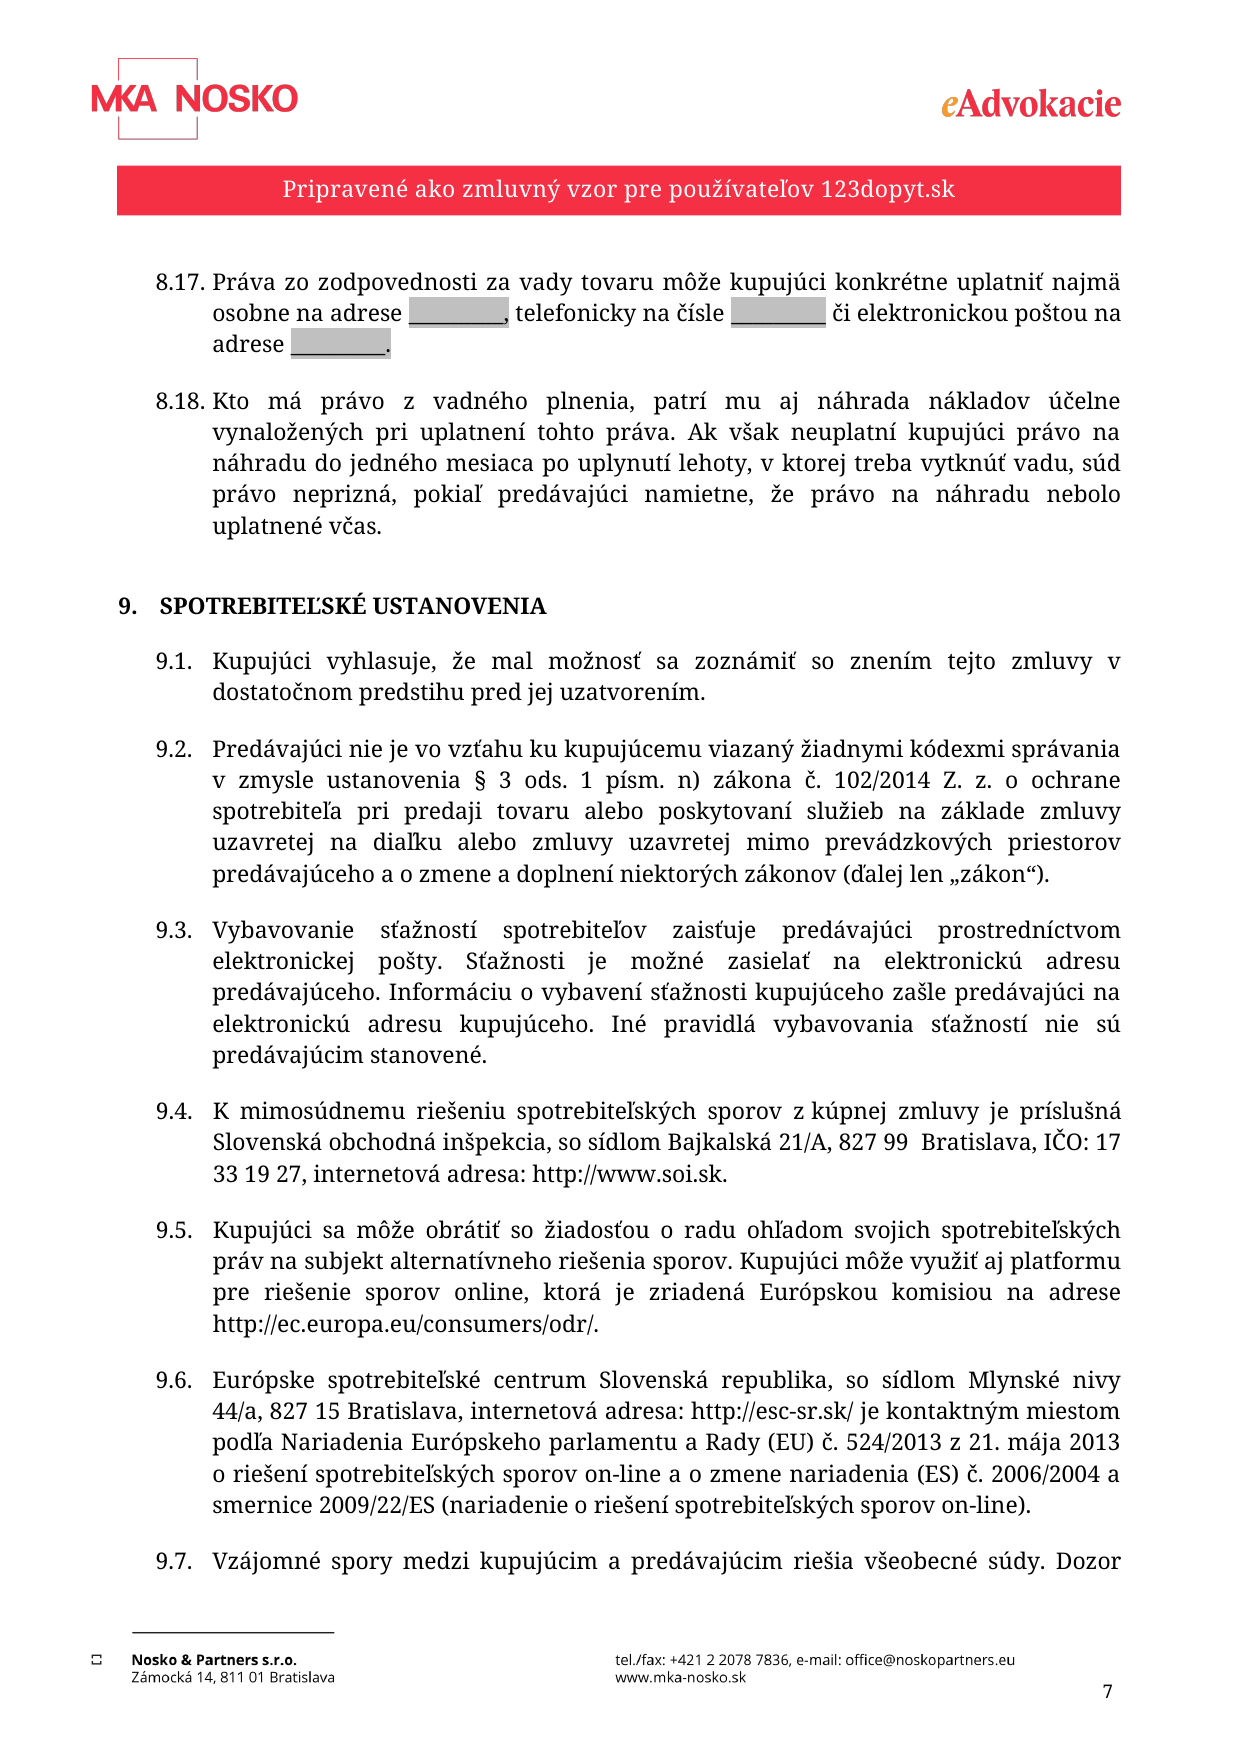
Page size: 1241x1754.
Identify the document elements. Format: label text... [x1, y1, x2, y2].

text Kupujúci vyhlasuje, že mal možnosť sa zoznámiť so znením tejto zmluvy v dostatočnom predstihu pred jej uzatvorením. [155, 645, 1122, 707]
text Európske spotrebiteľské centrum Slovenská republika, so sídlom Mlynské nivy 44/a, 827 15 Bratislava, internetová adresa: http://esc-sr.sk/ je kontaktným miestom podľa Nariadenia Európskeho parlamentu a Rady (EU) č. 524/2013 z 21. mája 2013 o riešení spotrebiteľských sporov on-line a o zmene nariadenia (ES) č. 2006/2004 a smernice 2009/22/ES (nariadenie o riešení spotrebiteľských sporov on-line). [155, 1364, 1122, 1520]
text Práva zo zodpovednosti za vady tovaru môže kupujúci konkrétne uplatniť najmä osobne na adrese _________, telefonicky na čísle _________ či elektronickou poštou na adrese _________. [155, 266, 1122, 359]
picture [940, 88, 1123, 118]
picture [89, 55, 300, 142]
text Vybavovanie sťažností spotrebiteľov zaisťuje predávajúci prostredníctvom elektronickej pošty. Sťažnosti je možné zasielať na elektronickú adresu predávajúceho. Informáciu o vybavení sťažnosti kupujúceho zašle predávajúci na elektronickú adresu kupujúceho. Iné pravidlá vybavovania sťažností nie sú predávajúcim stanovené. [155, 914, 1122, 1070]
text spotrebiteľské ustanovenia [118, 591, 1122, 620]
picture [83, 1626, 1050, 1691]
text Kupujúci sa môže obrátiť so žiadosťou o radu ohľadom svojich spotrebiteľských práv na subjekt alternatívneho riešenia sporov. Kupujúci môže využiť aj platformu pre riešenie sporov online, ktorá je zriadená Európskou komisiou na adrese http://ec.europa.eu/consumers/odr/. [156, 1214, 1122, 1339]
text Kto má právo z vadného plnenia, patrí mu aj náhrada nákladov účelne vynaložených pri uplatnení tohto práva. Ak však neuplatní kupujúci právo na náhradu do jedného mesiaca po uplynutí lehoty, v ktorej treba vytknúť vadu, súd právo neprizná, pokiaľ predávajúci namietne, že právo na náhradu nebolo uplatnené včas. [155, 384, 1122, 541]
text K mimosúdnemu riešeniu spotrebiteľských sporov z kúpnej zmluvy je príslušná Slovenská obchodná inšpekcia, so sídlom Bajkalská 21/A, 827 99 Bratislava, IČO: 17 33 19 27, internetová adresa: http://www.soi.sk. [156, 1095, 1122, 1189]
text Predávajúci nie je vo vzťahu ku kupujúcemu viazaný žiadnymi kódexmi správania v zmysle ustanovenia § 3 ods. 1 písm. n) zákona č. 102/2014 Z. z. o ochrane spotrebiteľa pri predaji tovaru alebo poskytovaní služieb na základe zmluvy uzavretej na diaľku alebo zmluvy uzavretej mimo prevádzkových priestorov predávajúceho a o zmene a doplnení niektorých zákonov (ďalej len „zákon“). [155, 732, 1122, 889]
